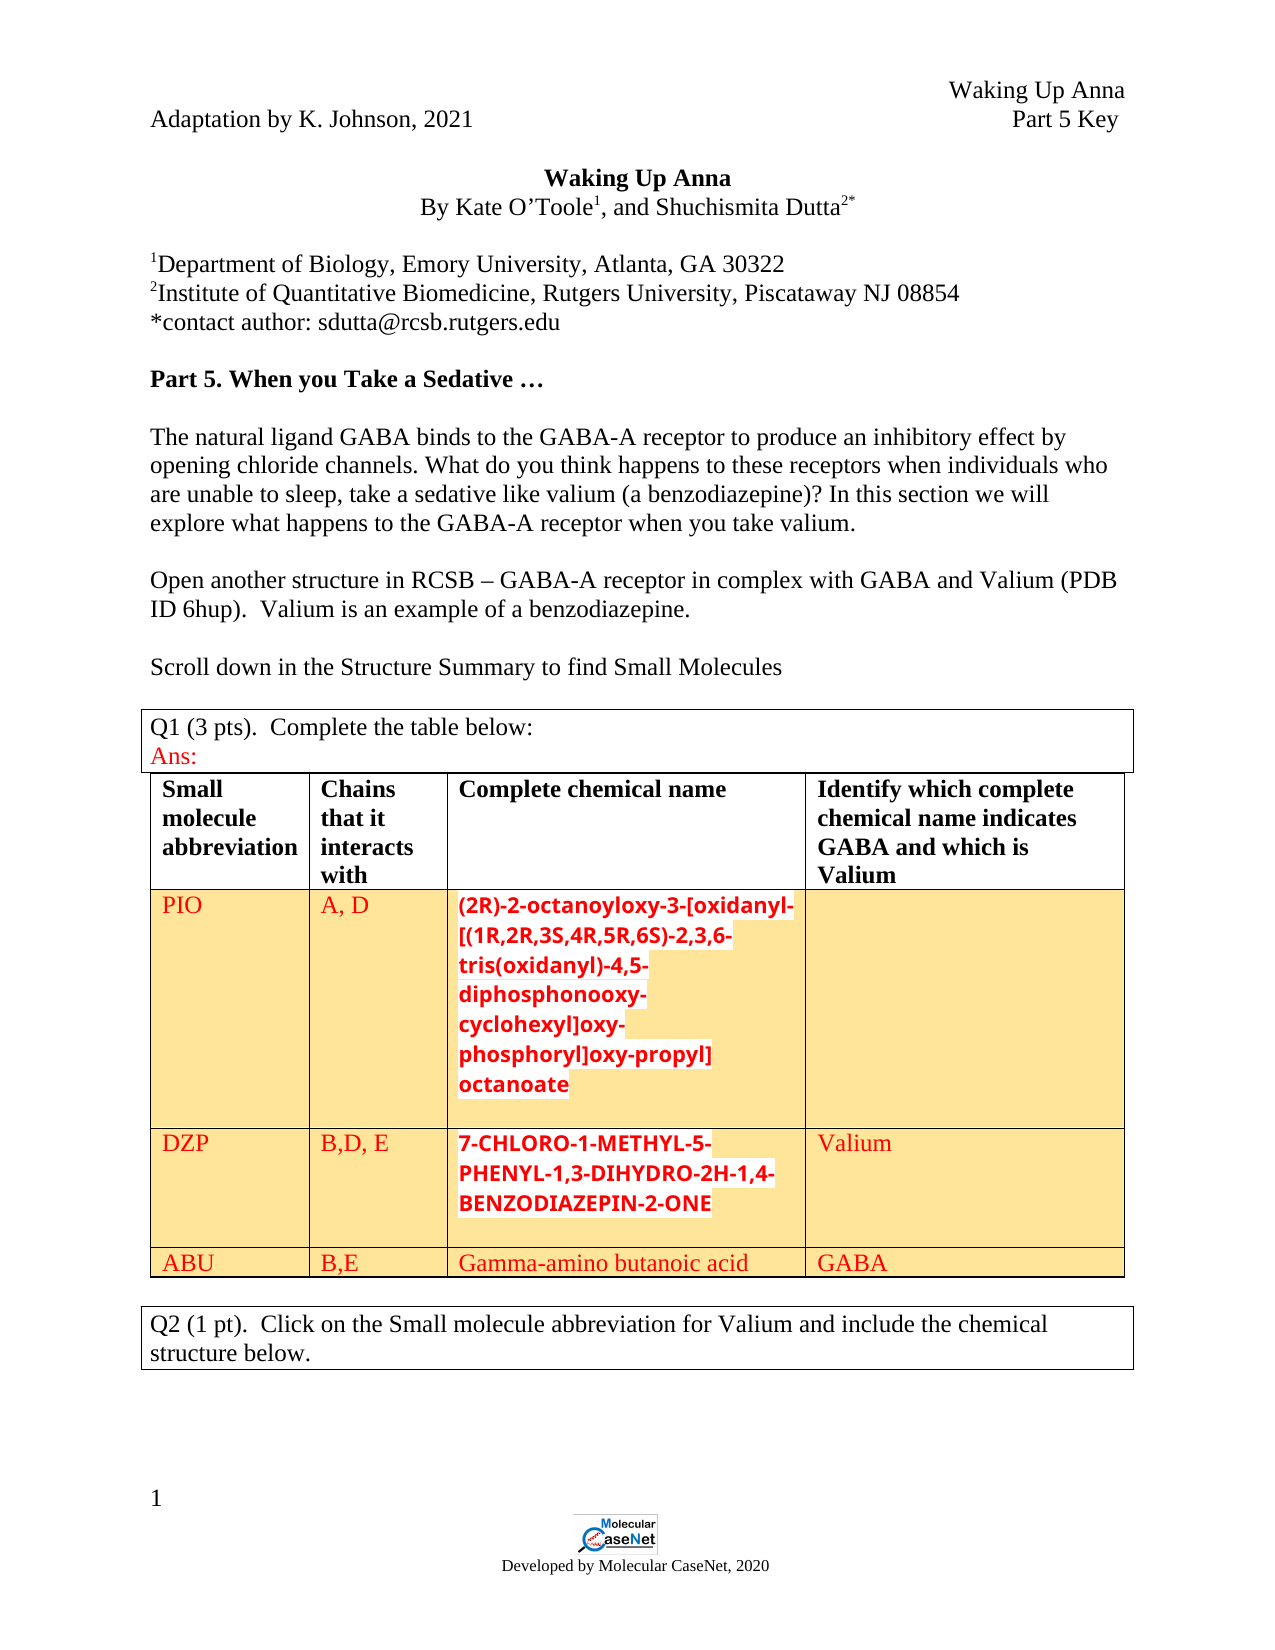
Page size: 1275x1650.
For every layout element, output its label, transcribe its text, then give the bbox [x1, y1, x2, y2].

text By Kate O’Toole1, and Shuchismita Dutta2* [150, 192, 1125, 221]
text Part 5. When you Take a Sedative … [150, 364, 1125, 393]
table_cell PIO [151, 890, 309, 1127]
table_cell (2R)-2-octanoyloxy-3-[oxidanyl-[(1R,2R,3S,4R,5R,6S)-2,3,6-tris(oxidanyl)-4,5-diphosphonooxy-cyclohexyl]oxy-phosphoryl]oxy-propyl] octanoate [448, 890, 805, 1127]
text Waking Up Anna [150, 163, 1125, 192]
table_cell [806, 890, 1124, 1127]
text The natural ligand GABA binds to the GABA-A receptor to produce an inhibitory effect by opening chloride channels. What do you think happens to these receptors when individuals who are unable to sleep, take a sedative like valium (a benzodiazepine)? In this section we will explore what happens to the GABA-A receptor when you take valium. [150, 422, 1125, 537]
text Open another structure in RCSB – GABA-A receptor in complex with GABA and Valium (PDB ID 6hup). Valium is an example of a benzodiazepine. [150, 566, 1125, 623]
table_cell DZP [151, 1129, 309, 1247]
table_header Complete chemical name [448, 774, 805, 889]
table_cell B,E [310, 1248, 447, 1276]
table_header Chains that it interacts with [310, 774, 447, 889]
picture [573, 1511, 664, 1556]
text Ans: [142, 738, 1133, 772]
text Q1 (3 pts). Complete the table below: [142, 710, 1133, 738]
text Q2 (1 pt). Click on the Small molecule abbreviation for Valium and include the chemical structure below. [142, 1307, 1133, 1369]
text Scroll down in the Structure Summary to find Small Molecules [150, 652, 1125, 681]
table_header Small molecule abbreviation [151, 774, 309, 889]
table_cell GABA [806, 1248, 1124, 1276]
table_cell Valium [806, 1129, 1124, 1247]
text 2Institute of Quantitative Biomedicine, Rutgers University, Piscataway NJ 08854 [150, 278, 1125, 307]
table_cell B,D, E [310, 1129, 447, 1247]
table_cell 7-CHLORO-1-METHYL-5-PHENYL-1,3-DIHYDRO-2H-1,4-BENZODIAZEPIN-2-ONE [448, 1129, 805, 1247]
table_cell Gamma-amino butanoic acid [448, 1248, 805, 1276]
table_cell ABU [151, 1248, 309, 1276]
text 1Department of Biology, Emory University, Atlanta, GA 30322 [150, 249, 1125, 278]
table_cell A, D [310, 890, 447, 1127]
text *contact author: sdutta@rcsb.rutgers.edu [150, 307, 1125, 336]
table_header Identify which complete chemical name indicates GABA and which is Valium [806, 774, 1124, 889]
